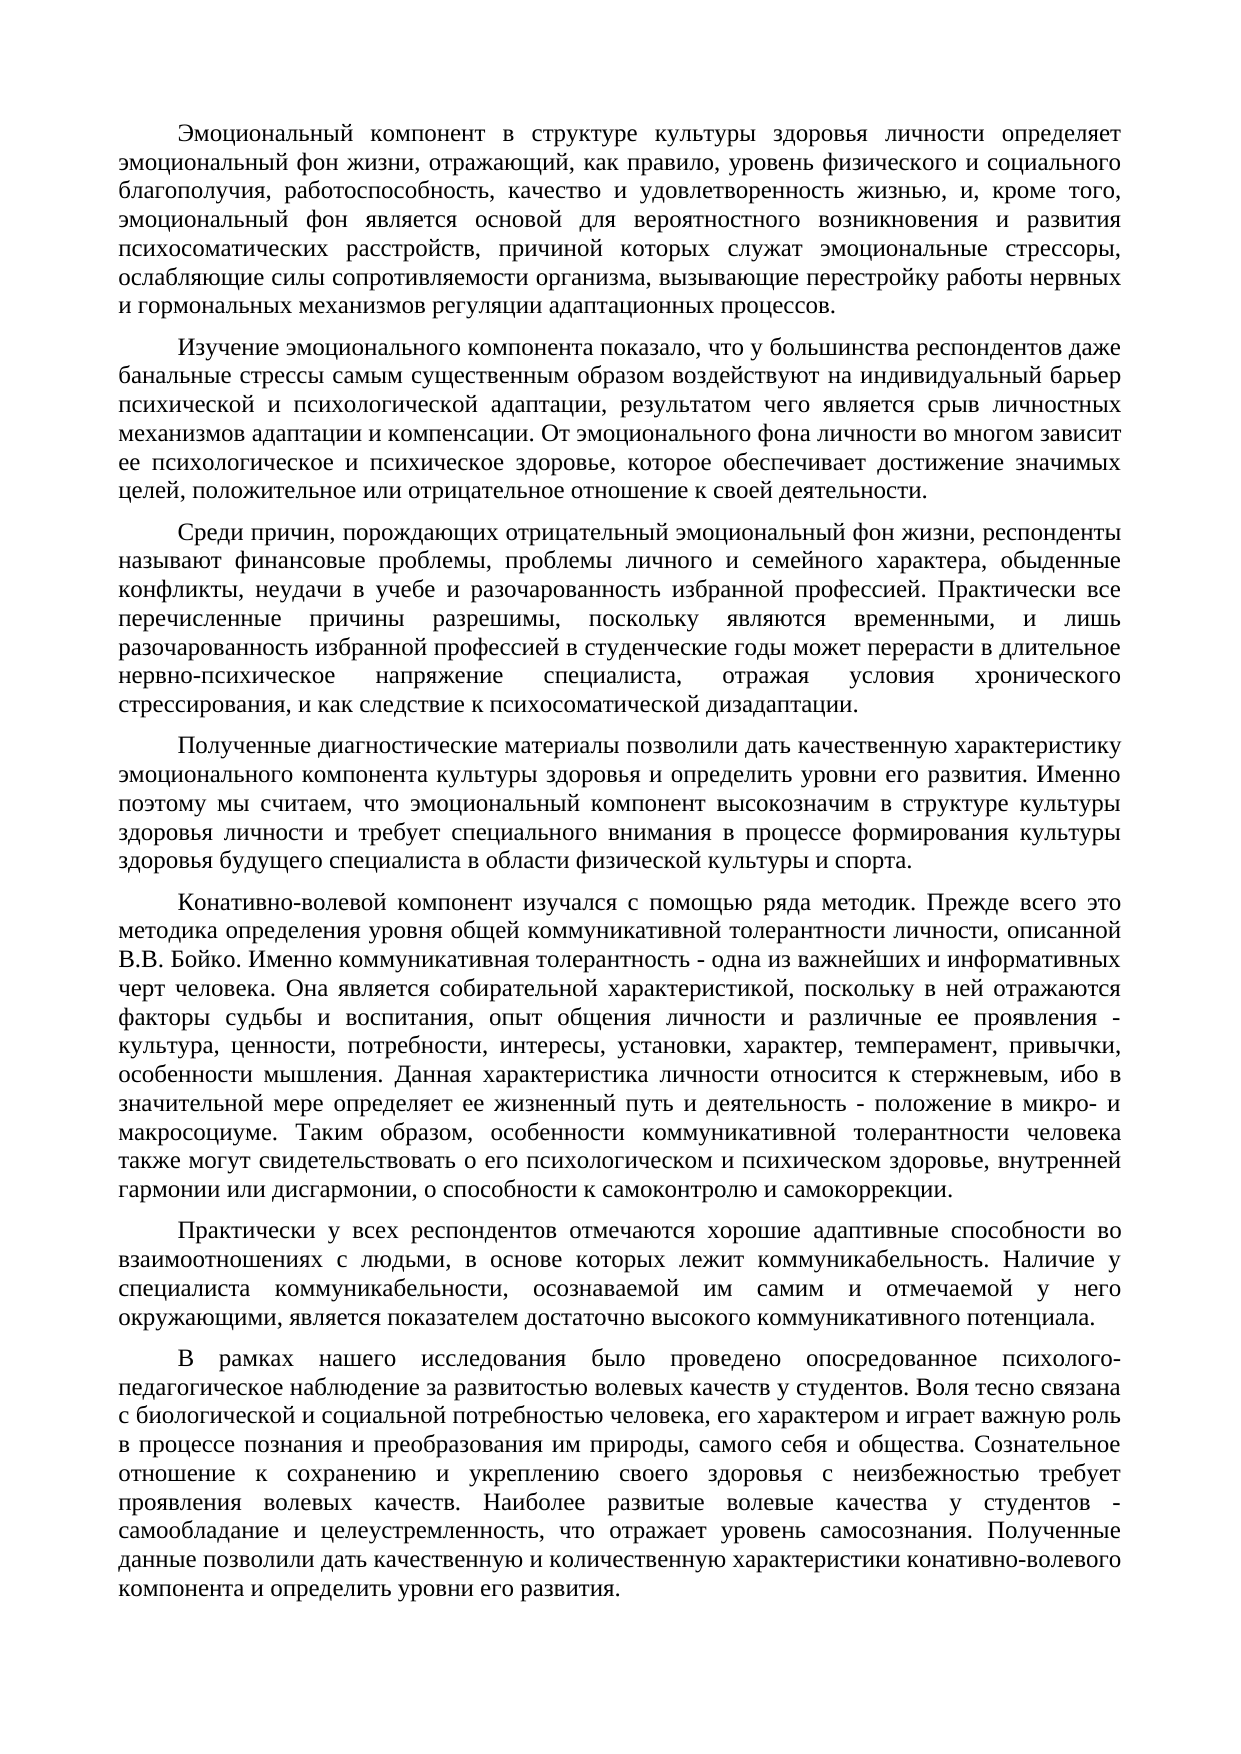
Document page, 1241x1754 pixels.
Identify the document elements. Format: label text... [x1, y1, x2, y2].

text В рамках нашего исследования было проведено опосредованное психолого-педагогическое наблюдение за развитостью волевых качеств у студентов. Воля тесно связана с биологической и социальной потребностью человека, его характером и играет важную роль в процессе познания и преобразования им природы, самого себя и общества. Сознательное отношение к сохранению и укреплению своего здоровья с неизбежностью требует проявления волевых качеств. Наиболее развитые волевые качества у студентов - самообладание и целеустремленность, что отражает уровень самосознания. Полученные данные позволили дать качественную и количественную характеристики конативно-волевого компонента и определить уровни его развития. [118, 1343, 1122, 1602]
text Эмоциональный компонент в структуре культуры здоровья личности определяет эмоциональный фон жизни, отражающий, как правило, уровень физического и социального благополучия, работоспособность, качество и удовлетворенность жизнью, и, кроме того, эмоциональный фон является основой для вероятностного возникновения и развития психосоматических расстройств, причиной которых служат эмоциональные стрессоры, ослабляющие силы сопротивляемости организма, вызывающие перестройку работы нервных и гормональных механизмов регуляции адаптационных процессов. [118, 118, 1122, 319]
text Практически у всех респондентов отмечаются хорошие адаптивные способности во взаимоотношениях с людьми, в основе которых лежит коммуникабельность. Наличие у специалиста коммуникабельности, осознаваемой им самим и отмечаемой у него окружающими, является показателем достаточно высокого коммуникативного потенциала. [118, 1216, 1122, 1331]
text Конативно-волевой компонент изучался с помощью ряда методик. Прежде всего это методика определения уровня общей коммуникативной толерантности личности, описанной В.В. Бойко. Именно коммуникативная толерантность - одна из важнейших и информативных черт человека. Она является собирательной характеристикой, поскольку в ней отражаются факторы судьбы и воспитания, опыт общения личности и различные ее проявления - культура, ценности, потребности, интересы, установки, характер, темперамент, привычки, особенности мышления. Данная характеристика личности относится к стержневым, ибо в значительной мере определяет ее жизненный путь и деятельность - положение в микро- и макросоциуме. Таким образом, особенности коммуникативной толерантности человека также могут свидетельствовать о его психологическом и психическом здоровье, внутренней гармонии или дисгармонии, о способности к самоконтролю и самокоррекции. [118, 887, 1122, 1203]
text Изучение эмоционального компонента показало, что у большинства респондентов даже банальные стрессы самым существенным образом воздействуют на индивидуальный барьер психической и психологической адаптации, результатом чего является срыв личностных механизмов адаптации и компенсации. От эмоционального фона личности во многом зависит ее психологическое и психическое здоровье, которое обеспечивает достижение значимых целей, положительное или отрицательное отношение к своей деятельности. [118, 332, 1122, 504]
text Среди причин, порождающих отрицательный эмоциональный фон жизни, респонденты называют финансовые проблемы, проблемы личного и семейного характера, обыденные конфликты, неудачи в учебе и разочарованность избранной профессией. Практически все перечисленные причины разрешимы, поскольку являются временными, и лишь разочарованность избранной профессией в студенческие годы может перерасти в длительное нервно-психическое напряжение специалиста, отражая условия хронического стрессирования, и как следствие к психосоматической дизадаптации. [118, 517, 1122, 718]
text Полученные диагностические материалы позволили дать качественную характеристику эмоционального компонента культуры здоровья и определить уровни его развития. Именно поэтому мы считаем, что эмоциональный компонент высокозначим в структуре культуры здоровья личности и требует специального внимания в процессе формирования культуры здоровья будущего специалиста в области физической культуры и спорта. [118, 731, 1122, 874]
